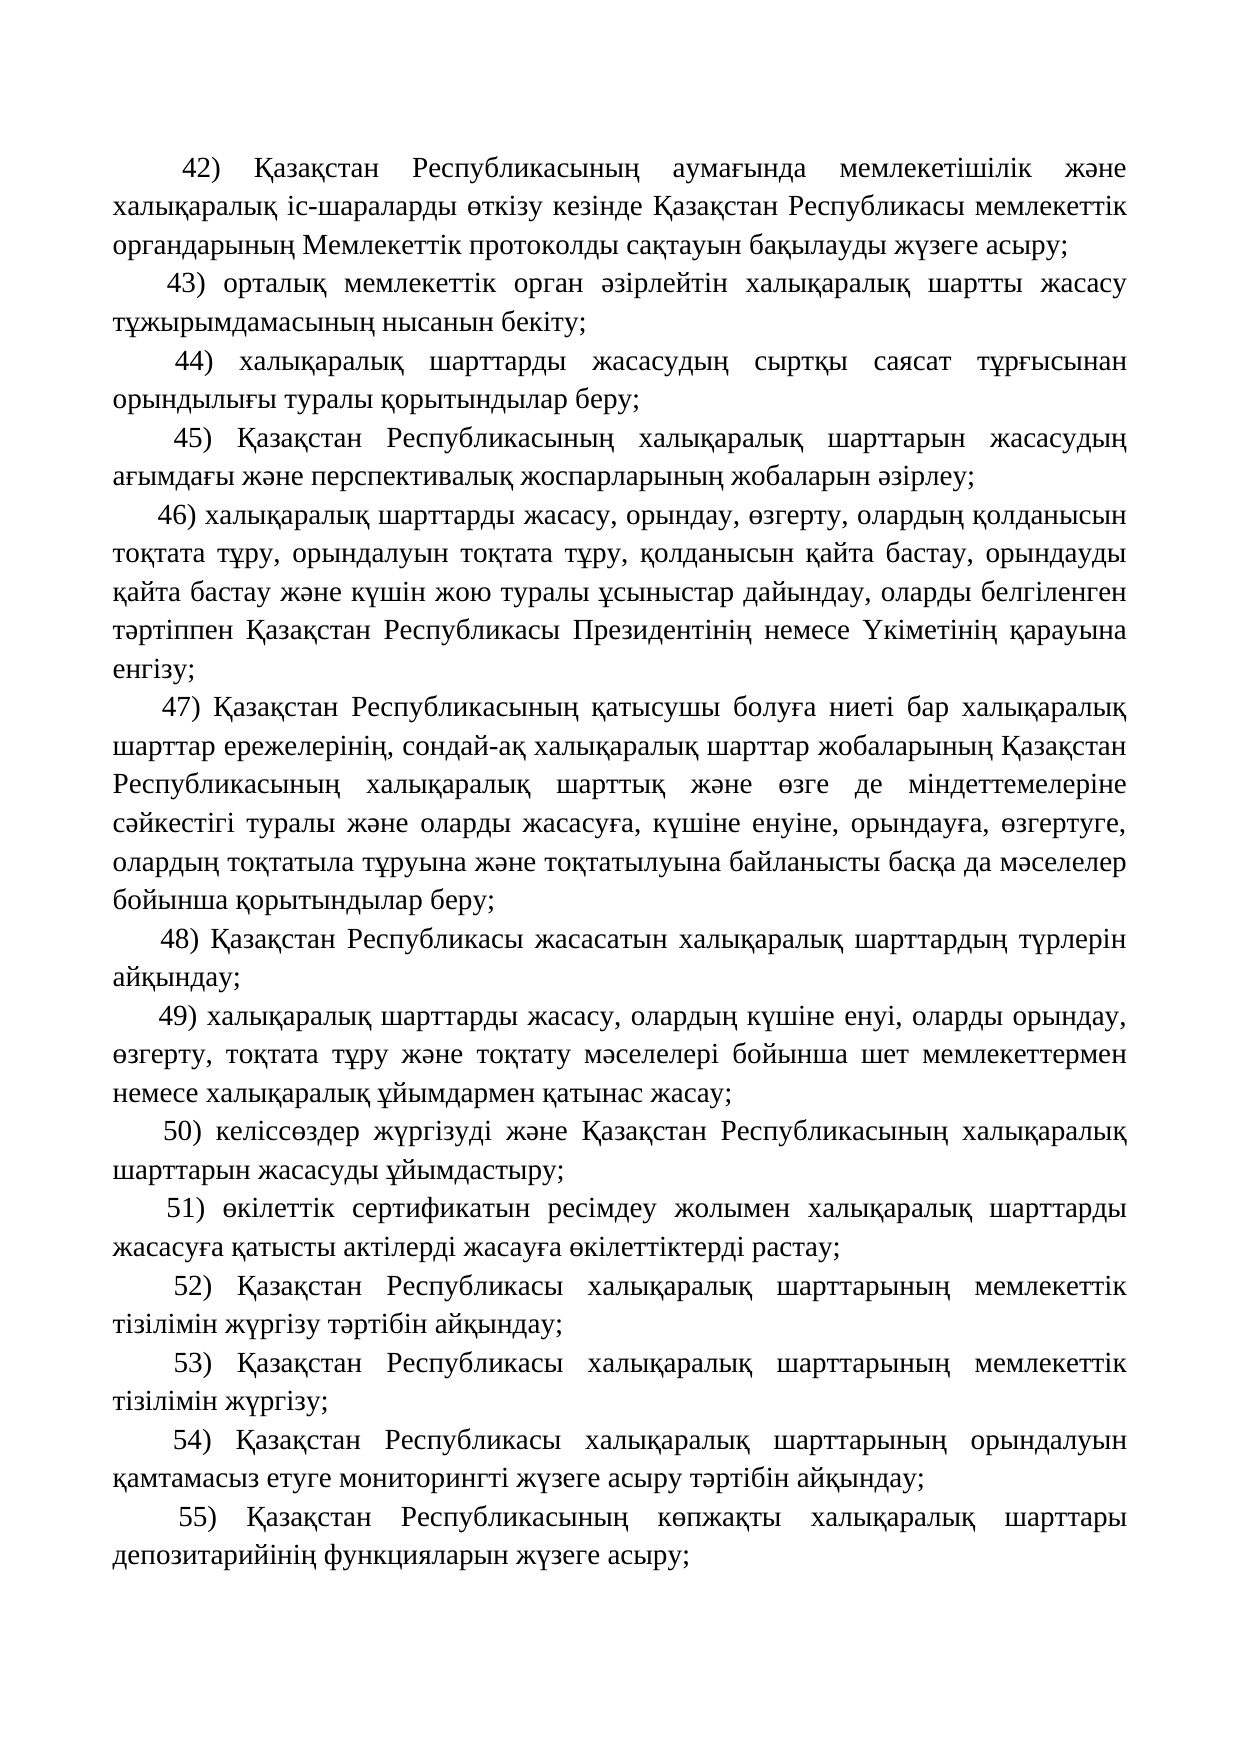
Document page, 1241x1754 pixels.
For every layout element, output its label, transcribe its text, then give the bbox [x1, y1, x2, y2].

text 54) Қазақстан Республикасы халықаралық шарттарының орындалуын қамтамасыз етуге мониторингті жүзеге асыру тәртібін айқындау; [112, 1422, 1128, 1494]
text 48) Қазақстан Республикасы жасасатын халықаралық шарттардың түрлерін айқындау; [112, 921, 1128, 993]
text 51) өкілеттік сертификатын ресімдеу жолымен халықаралық шарттарды жасасуға қатысты актілерді жасауға өкілеттіктерді растау; [112, 1191, 1128, 1263]
text 52) Қазақстан Республикасы халықаралық шарттарының мемлекеттік тізілімін жүргізу тәртібін айқындау; [112, 1268, 1128, 1340]
text 47) Қазақстан Республикасының қатысушы болуға ниеті бар халықаралық шарттар ережелерінің, сондай-ақ халықаралық шарттар жобаларының Қазақстан Республикасының халықаралық шарттық және өзгe де міндеттемелеріне сәйкестігі туралы және оларды жасасуға, күшіне енуіне, орындауға, өзгертуге, олардың тоқтатыла тұруына және тоқтатылуына байланысты басқа да мәселелер бойынша қорытындылар беру; [112, 689, 1128, 916]
text 50) келіссөздер жүргізуді және Қазақстан Республикасының халықаралық шарттарын жасасуды ұйымдастыру; [112, 1113, 1128, 1186]
text 46) халықаралық шарттарды жасасу, орындау, өзгерту, олардың қолданысын тоқтата тұру, орындалуын тоқтата тұру, қолданысын қайта бастау, орындауды қайта бастау және күшін жою туралы ұсыныстар дайындау, оларды белгіленген тәртіппен Қазақстан Республикасы Президентінің немесе Үкіметінің қарауына енгізу; [112, 497, 1128, 684]
text 42) Қазақстан Республикасының аумағында мемлекетішілік және халықаралық іс-шараларды өткізу кезінде Қазақстан Республикасы мемлекеттік органдарының Мемлекеттік протоколды сақтауын бақылауды жүзеге асыру; [112, 150, 1128, 261]
text 49) халықаралық шарттарды жасасу, олардың күшіне енуі, оларды орындау, өзгерту, тоқтата тұру және тоқтату мәселелерi бойынша шет мемлекеттермен немесе халықаралық ұйымдармен қатынас жасау; [112, 998, 1128, 1108]
text 53) Қазақстан Республикасы халықаралық шарттарының мемлекеттік тізілімін жүргізу; [112, 1345, 1128, 1417]
text 45) Қазақстан Республикасының халықаралық шарттарын жасасудың ағымдағы және перспективалық жоспарларының жобаларын әзірлеу; [112, 420, 1128, 492]
text 43) орталық мемлекеттік орган әзірлейтін халықаралық шартты жасасу тұжырымдамасының нысанын бекіту; [112, 266, 1128, 338]
text 55) Қазақстан Республикасының көпжақты халықаралық шарттары депозитарийінің функцияларын жүзеге асыру; [112, 1499, 1128, 1571]
text 44) халықаралық шарттарды жасасудың сыртқы саясат тұрғысынан орындылығы туралы қорытындылар беру; [112, 343, 1128, 415]
